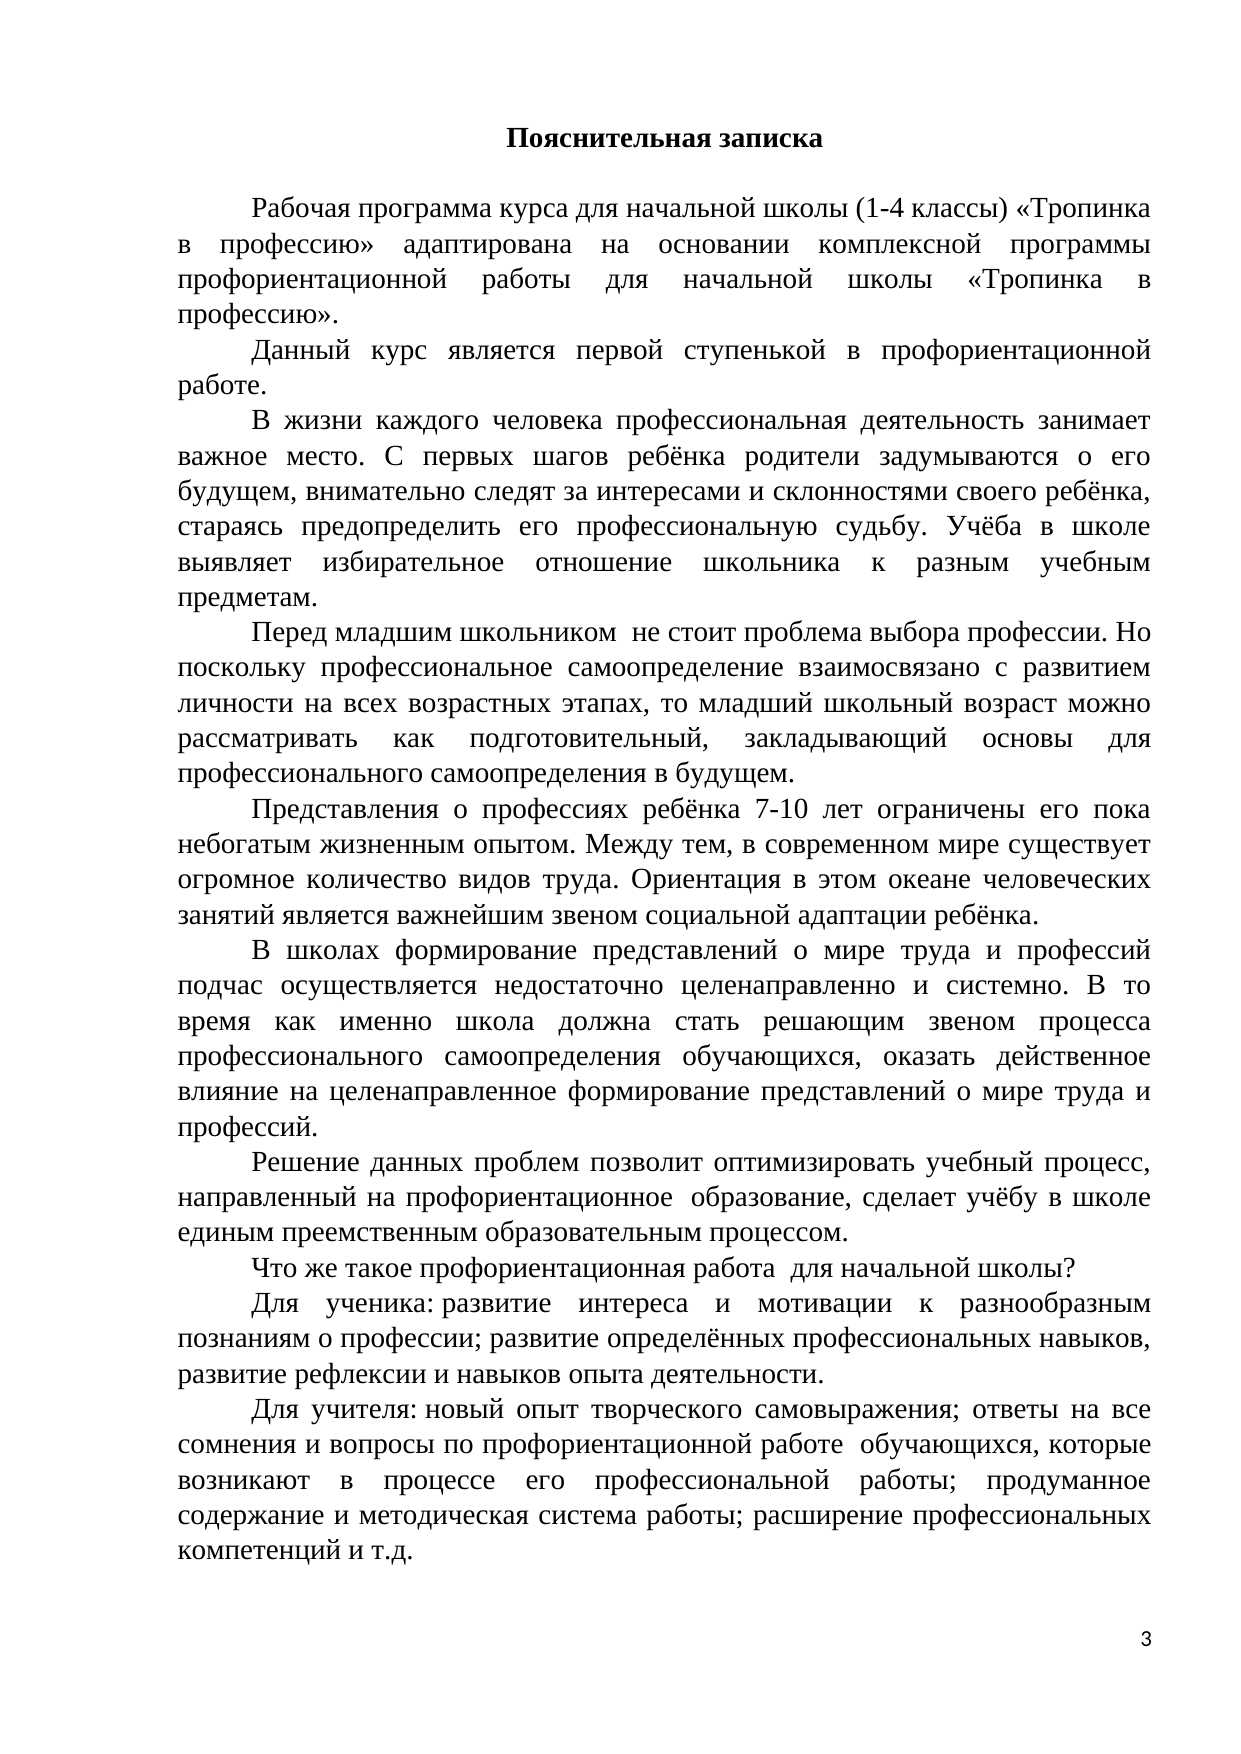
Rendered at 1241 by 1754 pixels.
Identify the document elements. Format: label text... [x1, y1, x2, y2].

text В жизни каждого человека профессиональная деятельность занимает важное место. С первых шагов ребёнка родители задумываются о его будущем, внимательно следят за интересами и склонностями своего ребёнка, стараясь предопределить его профессиональную судьбу. Учёба в школе выявляет избирательное отношение школьника к разным учебным предметам. [177, 401, 1152, 612]
text Представления о профессиях ребёнка 7-10 лет ограничены его пока небогатым жизненным опытом. Между тем, в современном мире существует огромное количество видов труда. Ориентация в этом океане человеческих занятий является важнейшим звеном социальной адаптации ребёнка. [177, 789, 1152, 930]
text Что же такое профориентационная работа для начальной школы? [177, 1248, 1152, 1283]
text Перед младшим школьником не стоит проблема выбора профессии. Но поскольку профессиональное самоопределение взаимосвязано с развитием личности на всех возрастных этапах, то младший школьный возраст можно рассматривать как подготовительный, закладывающий основы для профессионального самоопределения в будущем. [177, 612, 1152, 789]
text Для ученика: развитие интереса и мотивации к разнообразным познаниям о профессии; развитие определённых профессиональных навыков, развитие рефлексии и навыков опыта деятельности. [177, 1283, 1152, 1389]
text Данный курс является первой ступенькой в профориентационной работе. [177, 330, 1152, 401]
text Решение данных проблем позволит оптимизировать учебный процесс, направленный на профориентационное образование, сделает учёбу в школе единым преемственным образовательным процессом. [177, 1142, 1152, 1248]
text Пояснительная записка [88, 118, 1152, 153]
text Для учителя: новый опыт творческого самовыражения; ответы на все сомнения и вопросы по профориентационной работе обучающихся, которые возникают в процессе его профессиональной работы; продуманное содержание и методическая система работы; расширение профессиональных компетенций и т.д. [177, 1389, 1152, 1566]
text В школах формирование представлений о мире труда и профессий подчас осуществляется недостаточно целенаправленно и системно. В то время как именно школа должна стать решающим звеном процесса профессионального самоопределения обучающихся, оказать действенное влияние на целенаправленное формирование представлений о мире труда и профессий. [177, 930, 1152, 1142]
text Рабочая программа курса для начальной школы (1-4 классы) «Тропинка в профессию» адаптирована на основании комплексной программы профориентационной работы для начальной школы «Тропинка в профессию». [177, 189, 1152, 330]
